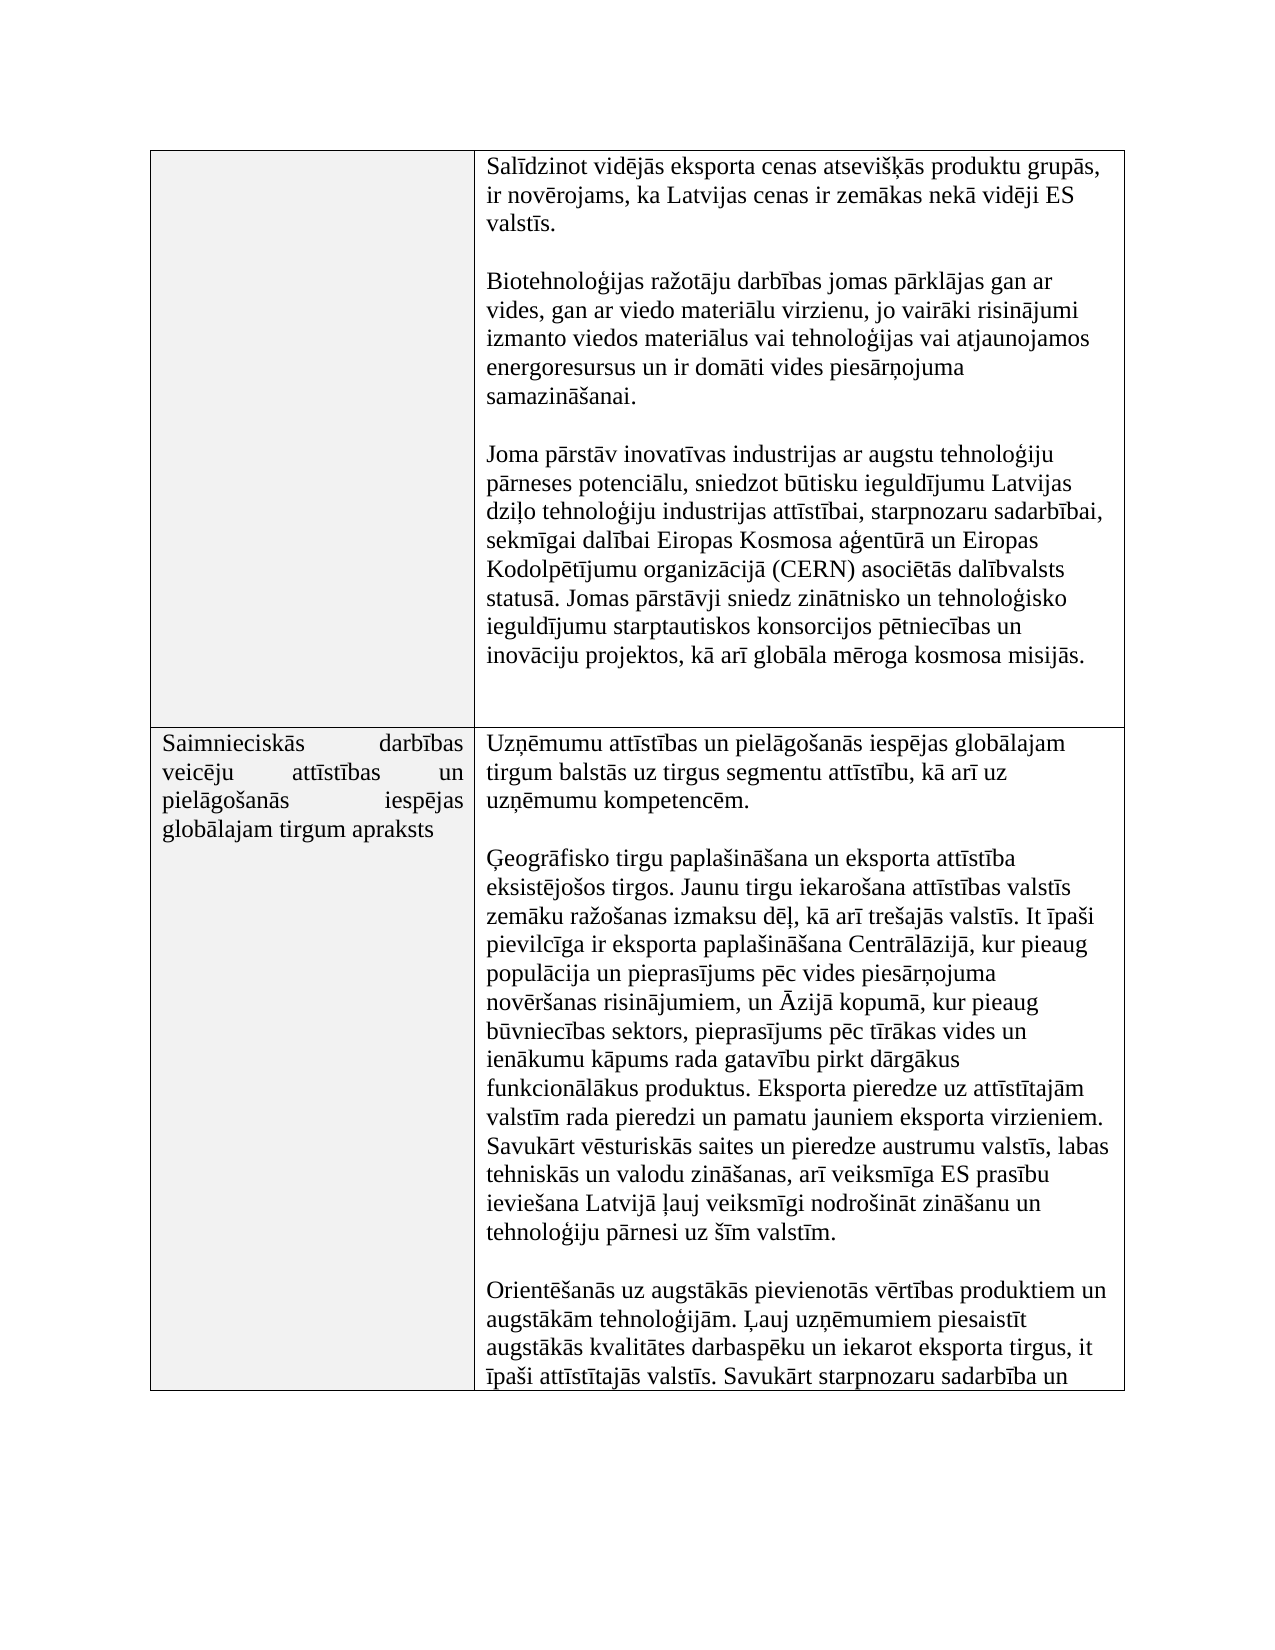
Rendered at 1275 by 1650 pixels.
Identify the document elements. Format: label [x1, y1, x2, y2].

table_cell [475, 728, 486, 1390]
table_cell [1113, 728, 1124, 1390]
table_cell [475, 151, 1124, 727]
table_cell [151, 728, 474, 1390]
table_cell [151, 151, 474, 727]
